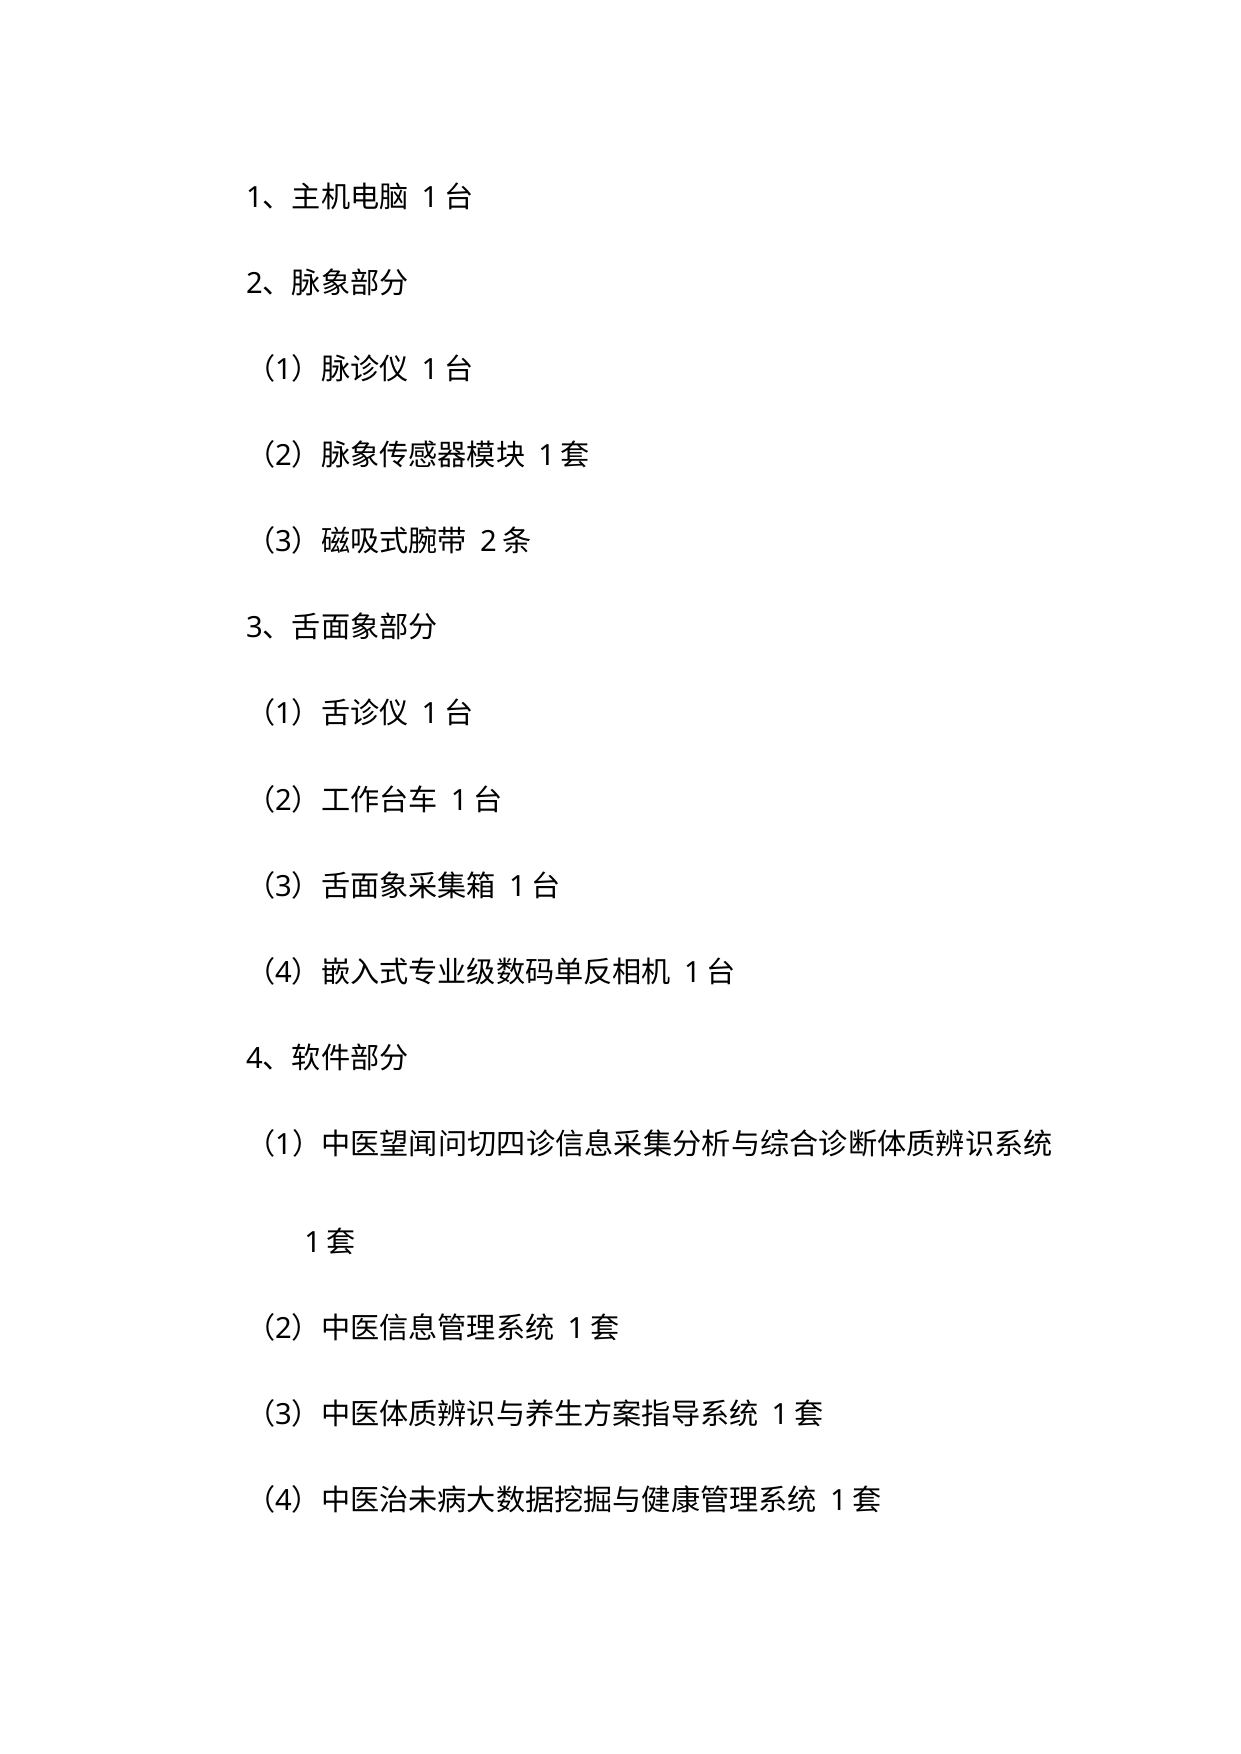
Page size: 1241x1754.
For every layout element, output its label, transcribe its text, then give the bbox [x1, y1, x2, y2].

text （3）中医体质辨识与养生方案指导系统 1套 [187, 1379, 1053, 1444]
text （1）舌诊仪 1台 [187, 679, 1053, 744]
text （4）中医治未病大数据挖掘与健康管理系统 1套 [187, 1466, 1053, 1531]
text （4）嵌入式专业级数码单反相机 1台 [187, 937, 1053, 1002]
text 3、舌面象部分 [187, 593, 1053, 658]
text （2）中医信息管理系统 1套 [187, 1293, 1053, 1358]
text 1、主机电脑 1台 [187, 162, 1053, 227]
text （1）脉诊仪 1台 [187, 334, 1053, 399]
text （2）脉象传感器模块 1套 [187, 420, 1053, 485]
text 2、脉象部分 [187, 248, 1053, 313]
text 4、软件部分 [187, 1023, 1053, 1088]
text （3）磁吸式腕带 2条 [187, 507, 1053, 572]
text （2）工作台车 1台 [187, 765, 1053, 830]
text （1）中医望闻问切四诊信息采集分析与综合诊断体质辨识系统 1套 [246, 1109, 1053, 1272]
text （3）舌面象采集箱 1台 [187, 851, 1053, 916]
